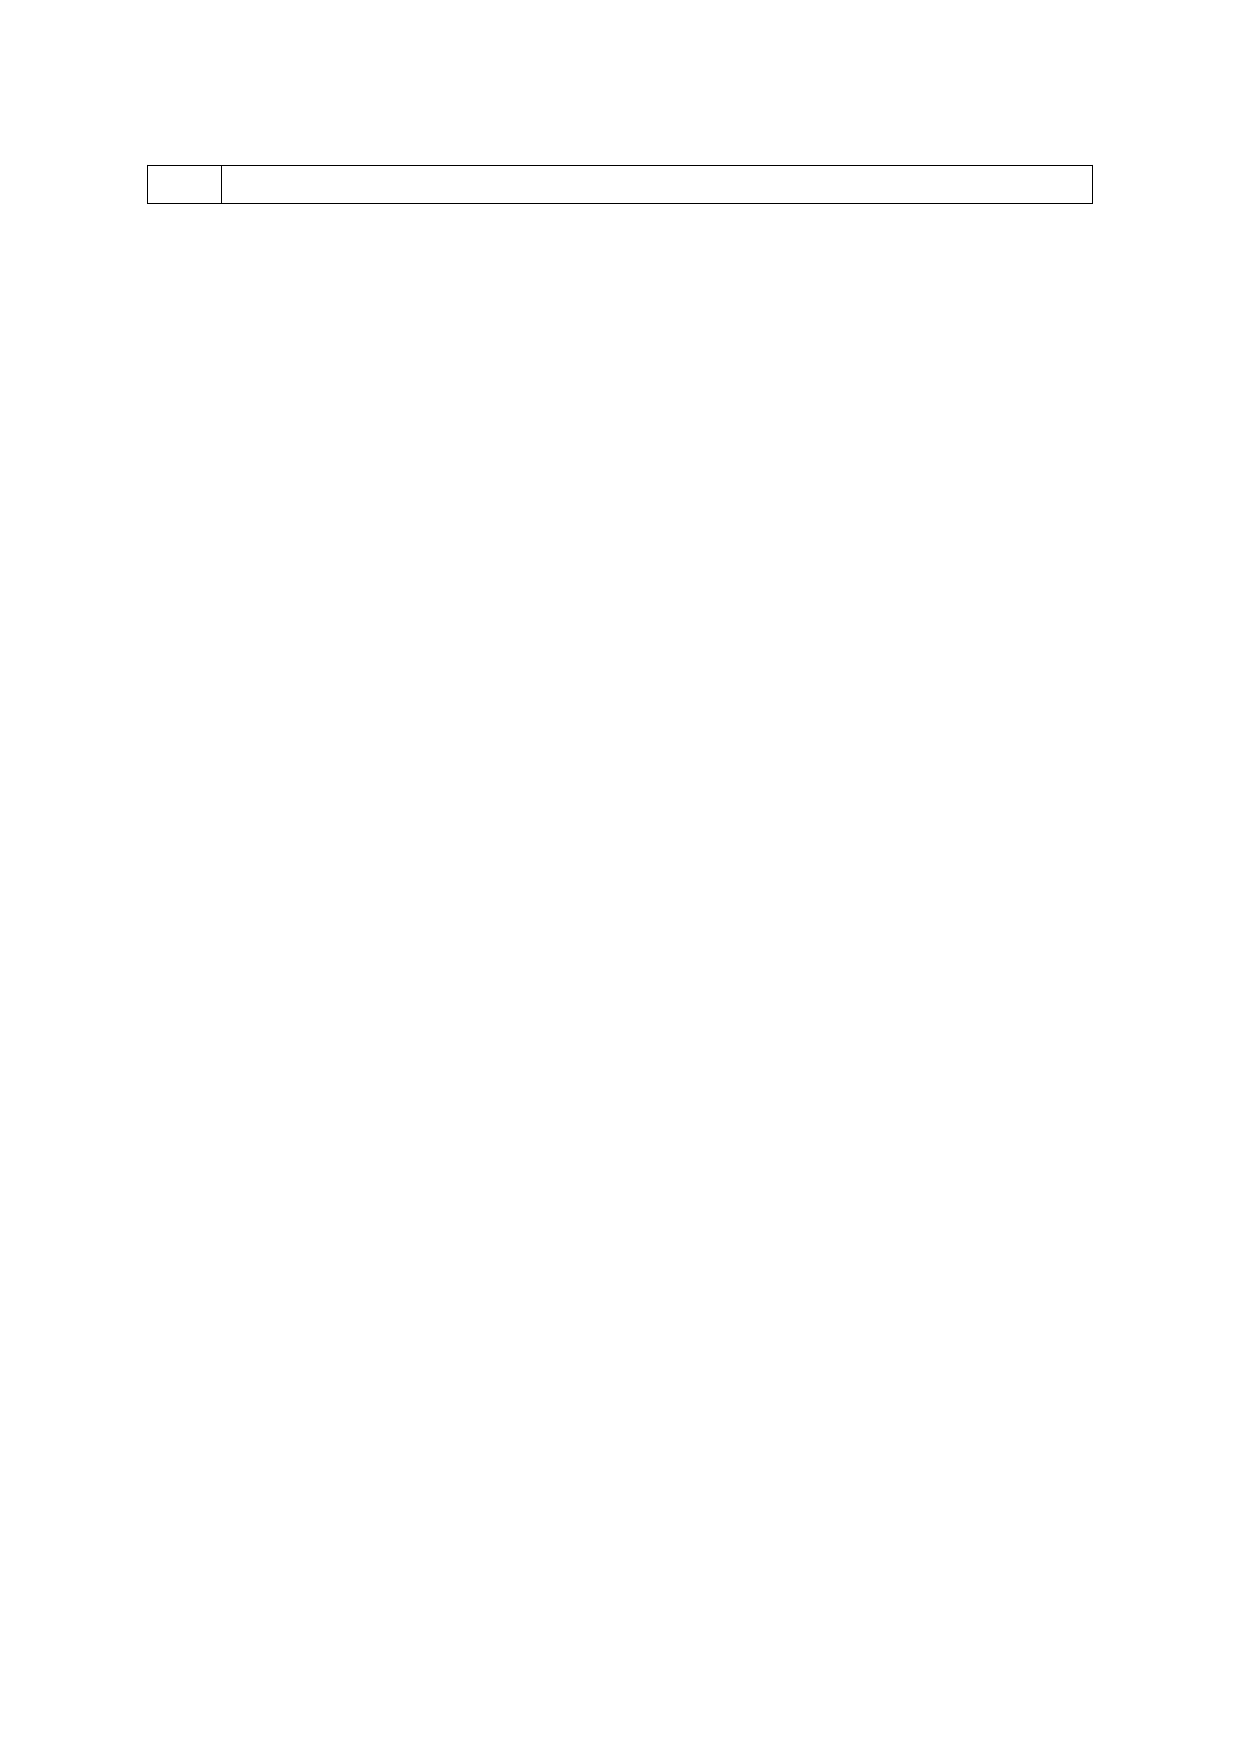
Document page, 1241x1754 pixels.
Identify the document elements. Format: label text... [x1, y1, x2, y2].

table_cell [222, 166, 1092, 203]
table_cell 質 問 内 容 [148, 166, 221, 203]
